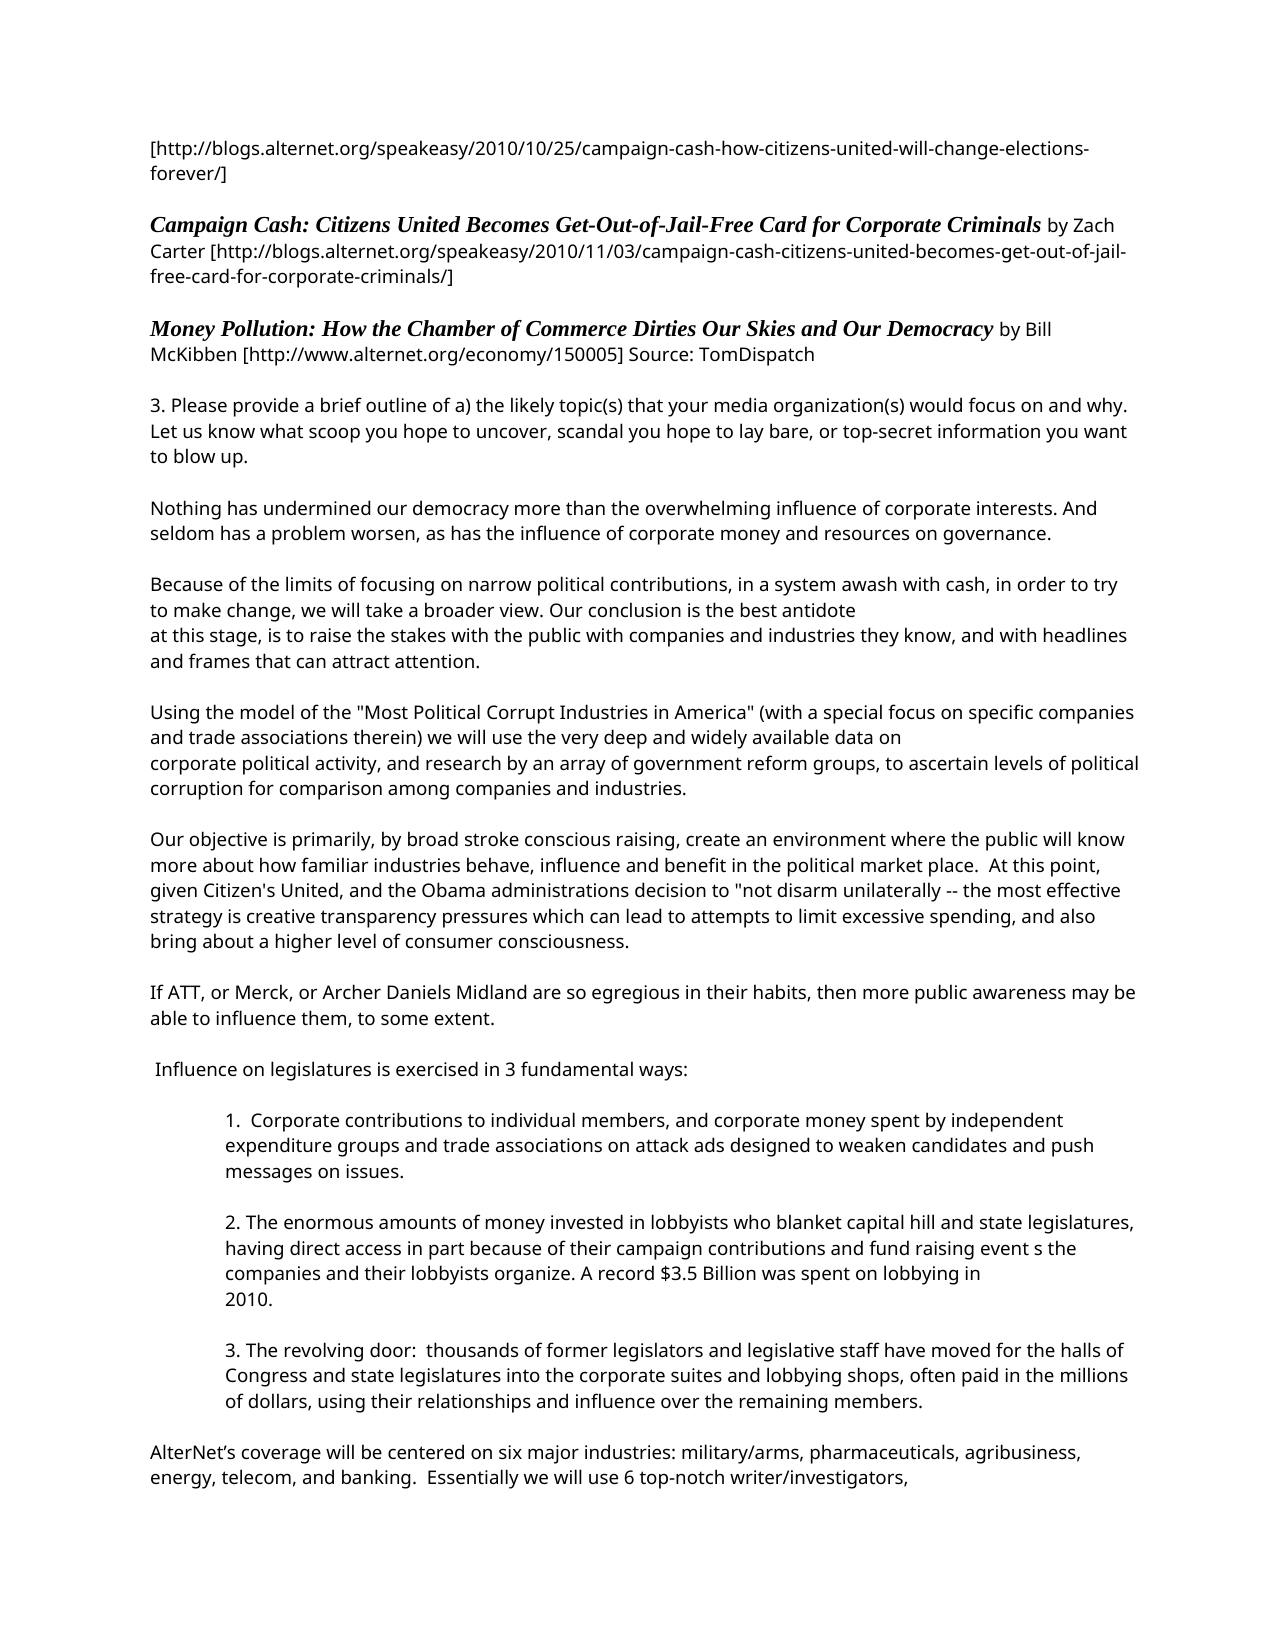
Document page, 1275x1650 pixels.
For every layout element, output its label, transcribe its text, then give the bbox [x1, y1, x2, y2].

text 2010. [225, 1286, 1140, 1311]
text Campaign Cash: Citizens United Becomes Get-Out-of-Jail-Free Card for Corporate Criminals by Zach Carter [http://blogs.alternet.org/speakeasy/2010/11/03/campaign-cash-citizens-united-becomes-get-out-of-jail-free-card-for-corporate-criminals/] [150, 212, 1140, 289]
text Influence on legislatures is exercised in 3 fundamental ways: [150, 1056, 1140, 1082]
text 1. Corporate contributions to individual members, and corporate money spent by independent expenditure groups and trade associations on attack ads designed to weaken candidates and push messages on issues. [225, 1107, 1140, 1184]
text AlterNet’s coverage will be centered on six major industries: military/arms, pharmaceuticals, agribusiness, energy, telecom, and banking. Essentially we will use 6 top-notch writer/investigators, [150, 1439, 1140, 1490]
text 2. The enormous amounts of money invested in lobbyists who blanket capital hill and state legislatures, having direct access in part because of their campaign contributions and fund raising event s the companies and their lobbyists organize. A record $3.5 Billion was spent on lobbying in [225, 1209, 1140, 1286]
text Money Pollution: How the Chamber of Commerce Dirties Our Skies and Our Democracy by Bill McKibben [http://www.alternet.org/economy/150005] Source: TomDispatch [150, 315, 1140, 367]
text 3. Please provide a brief outline of a) the likely topic(s) that your media organization(s) would focus on and why. Let us know what scoop you hope to uncover, scandal you hope to lay bare, or top-secret information you want to blow up. [150, 393, 1140, 469]
text at this stage, is to raise the stakes with the public with companies and industries they know, and with headlines and frames that can attract attention. [150, 622, 1140, 673]
text Using the model of the "Most Political Corrupt Industries in America" (with a special focus on specific companies and trade associations therein) we will use the very deep and widely available data on [150, 699, 1140, 750]
text If ATT, or Merck, or Archer Daniels Midland are so egregious in their habits, then more public awareness may be able to influence them, to some extent. [150, 980, 1140, 1031]
text corporate political activity, and research by an array of government reform groups, to ascertain levels of political corruption for comparison among companies and industries. [150, 750, 1140, 801]
text Because of the limits of focusing on narrow political contributions, in a system awash with cash, in order to try to make change, we will take a broader view. Our conclusion is the best antidote [150, 571, 1140, 622]
text [http://blogs.alternet.org/speakeasy/2010/10/25/campaign-cash-how-citizens-united-will-change-elections-forever/] [150, 135, 1140, 186]
text Nothing has undermined our democracy more than the overwhelming influence of corporate interests. And seldom has a problem worsen, as has the influence of corporate money and resources on governance. [150, 495, 1140, 546]
text Our objective is primarily, by broad stroke conscious raising, create an environment where the public will know more about how familiar industries behave, influence and benefit in the political market place. At this point, given Citizen's United, and the Obama administrations decision to "not disarm unilaterally -- the most effective strategy is creative transparency pressures which can lead to attempts to limit excessive spending, and also bring about a higher level of consumer consciousness. [150, 827, 1140, 954]
text 3. The revolving door: thousands of former legislators and legislative staff have moved for the halls of Congress and state legislatures into the corporate suites and lobbying shops, often paid in the millions of dollars, using their relationships and influence over the remaining members. [225, 1337, 1140, 1413]
